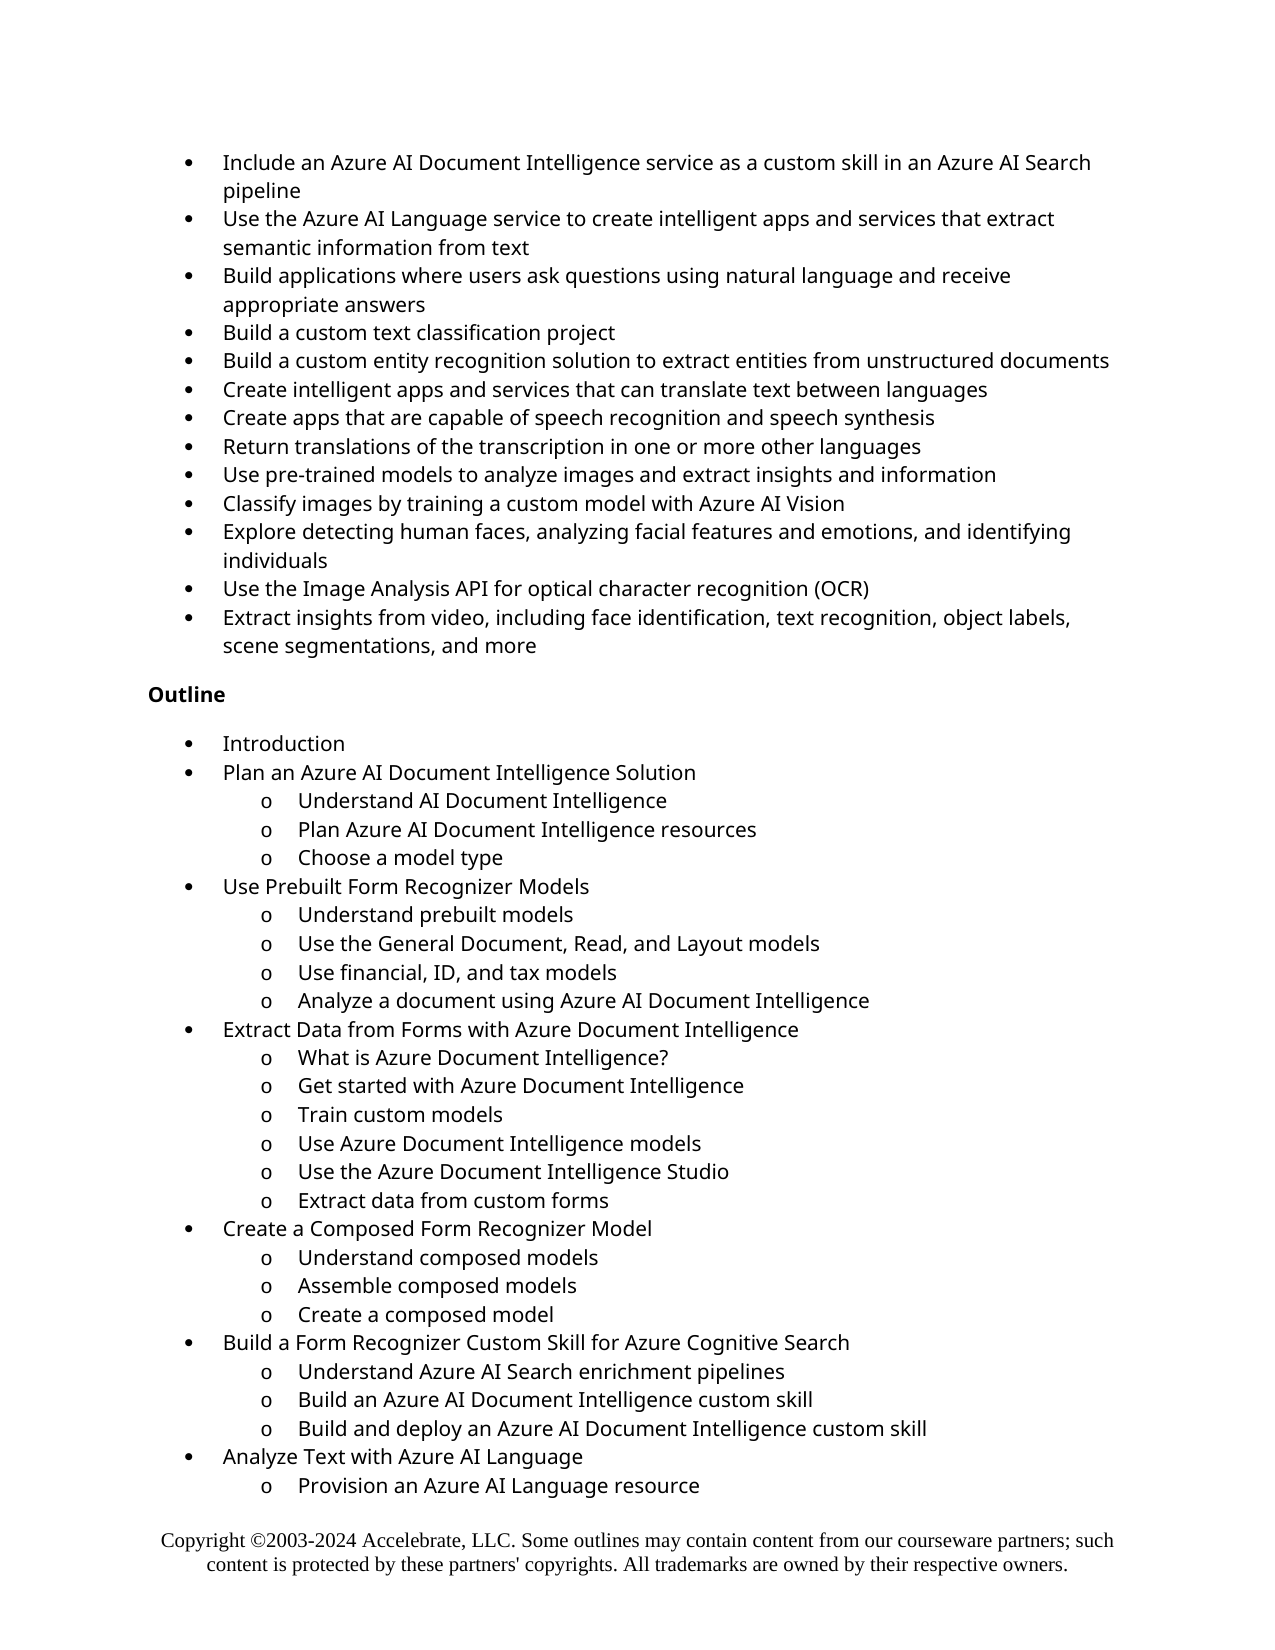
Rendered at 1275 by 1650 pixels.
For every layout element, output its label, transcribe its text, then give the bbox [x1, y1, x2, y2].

list What is Azure Document Intelligence? [260, 1043, 1127, 1072]
list Use the Azure AI Language service to create intelligent apps and services that extract semantic information from text [185, 204, 1127, 261]
list Extract Data from Forms with Azure Document Intelligence [185, 1015, 1127, 1043]
list Choose a model type [260, 843, 1127, 872]
list Build a Form Recognizer Custom Skill for Azure Cognitive Search [185, 1328, 1127, 1357]
list Create apps that are capable of speech recognition and speech synthesis [185, 403, 1127, 432]
list Use financial, ID, and tax models [260, 958, 1127, 986]
list Classify images by training a custom model with Azure AI Vision [185, 489, 1127, 517]
list Create a Composed Form Recognizer Model [185, 1214, 1127, 1243]
list Create a composed model [260, 1300, 1127, 1328]
list Build applications where users ask questions using natural language and receive appropriate answers [185, 261, 1127, 318]
list Build a custom text classification project [185, 318, 1127, 347]
list Build and deploy an Azure AI Document Intelligence custom skill [260, 1414, 1127, 1442]
list Train custom models [260, 1100, 1127, 1129]
list Plan Azure AI Document Intelligence resources [260, 815, 1127, 843]
list Assemble composed models [260, 1271, 1127, 1300]
list Use Azure Document Intelligence models [260, 1129, 1127, 1157]
list Introduction [185, 729, 1127, 758]
list Understand Azure AI Search enrichment pipelines [260, 1357, 1127, 1385]
text Outline [148, 680, 1127, 709]
list Use the General Document, Read, and Layout models [260, 929, 1127, 958]
list Use pre-trained models to analyze images and extract insights and information [185, 460, 1127, 489]
list Understand AI Document Intelligence [260, 786, 1127, 815]
list Explore detecting human faces, analyzing facial features and emotions, and identifying individuals [185, 517, 1127, 574]
list Provision an Azure AI Language resource [260, 1471, 1127, 1499]
list Extract insights from video, including face identification, text recognition, object labels, scene segmentations, and more [185, 603, 1127, 659]
list Understand prebuilt models [260, 901, 1127, 929]
list Build an Azure AI Document Intelligence custom skill [260, 1385, 1127, 1414]
list Understand composed models [260, 1243, 1127, 1271]
list Get started with Azure Document Intelligence [260, 1072, 1127, 1100]
list Use the Image Analysis API for optical character recognition (OCR) [185, 574, 1127, 603]
list Plan an Azure AI Document Intelligence Solution [185, 758, 1127, 786]
list Analyze a document using Azure AI Document Intelligence [260, 986, 1127, 1015]
list Create intelligent apps and services that can translate text between languages [185, 375, 1127, 403]
list Include an Azure AI Document Intelligence service as a custom skill in an Azure AI Search pipeline [185, 148, 1127, 204]
list Build a custom entity recognition solution to extract entities from unstructured documents [185, 347, 1127, 375]
list Use Prebuilt Form Recognizer Models [185, 872, 1127, 901]
list Analyze Text with Azure AI Language [185, 1442, 1127, 1471]
list Use the Azure Document Intelligence Studio [260, 1157, 1127, 1186]
list Extract data from custom forms [260, 1186, 1127, 1214]
list Return translations of the transcription in one or more other languages [185, 432, 1127, 460]
